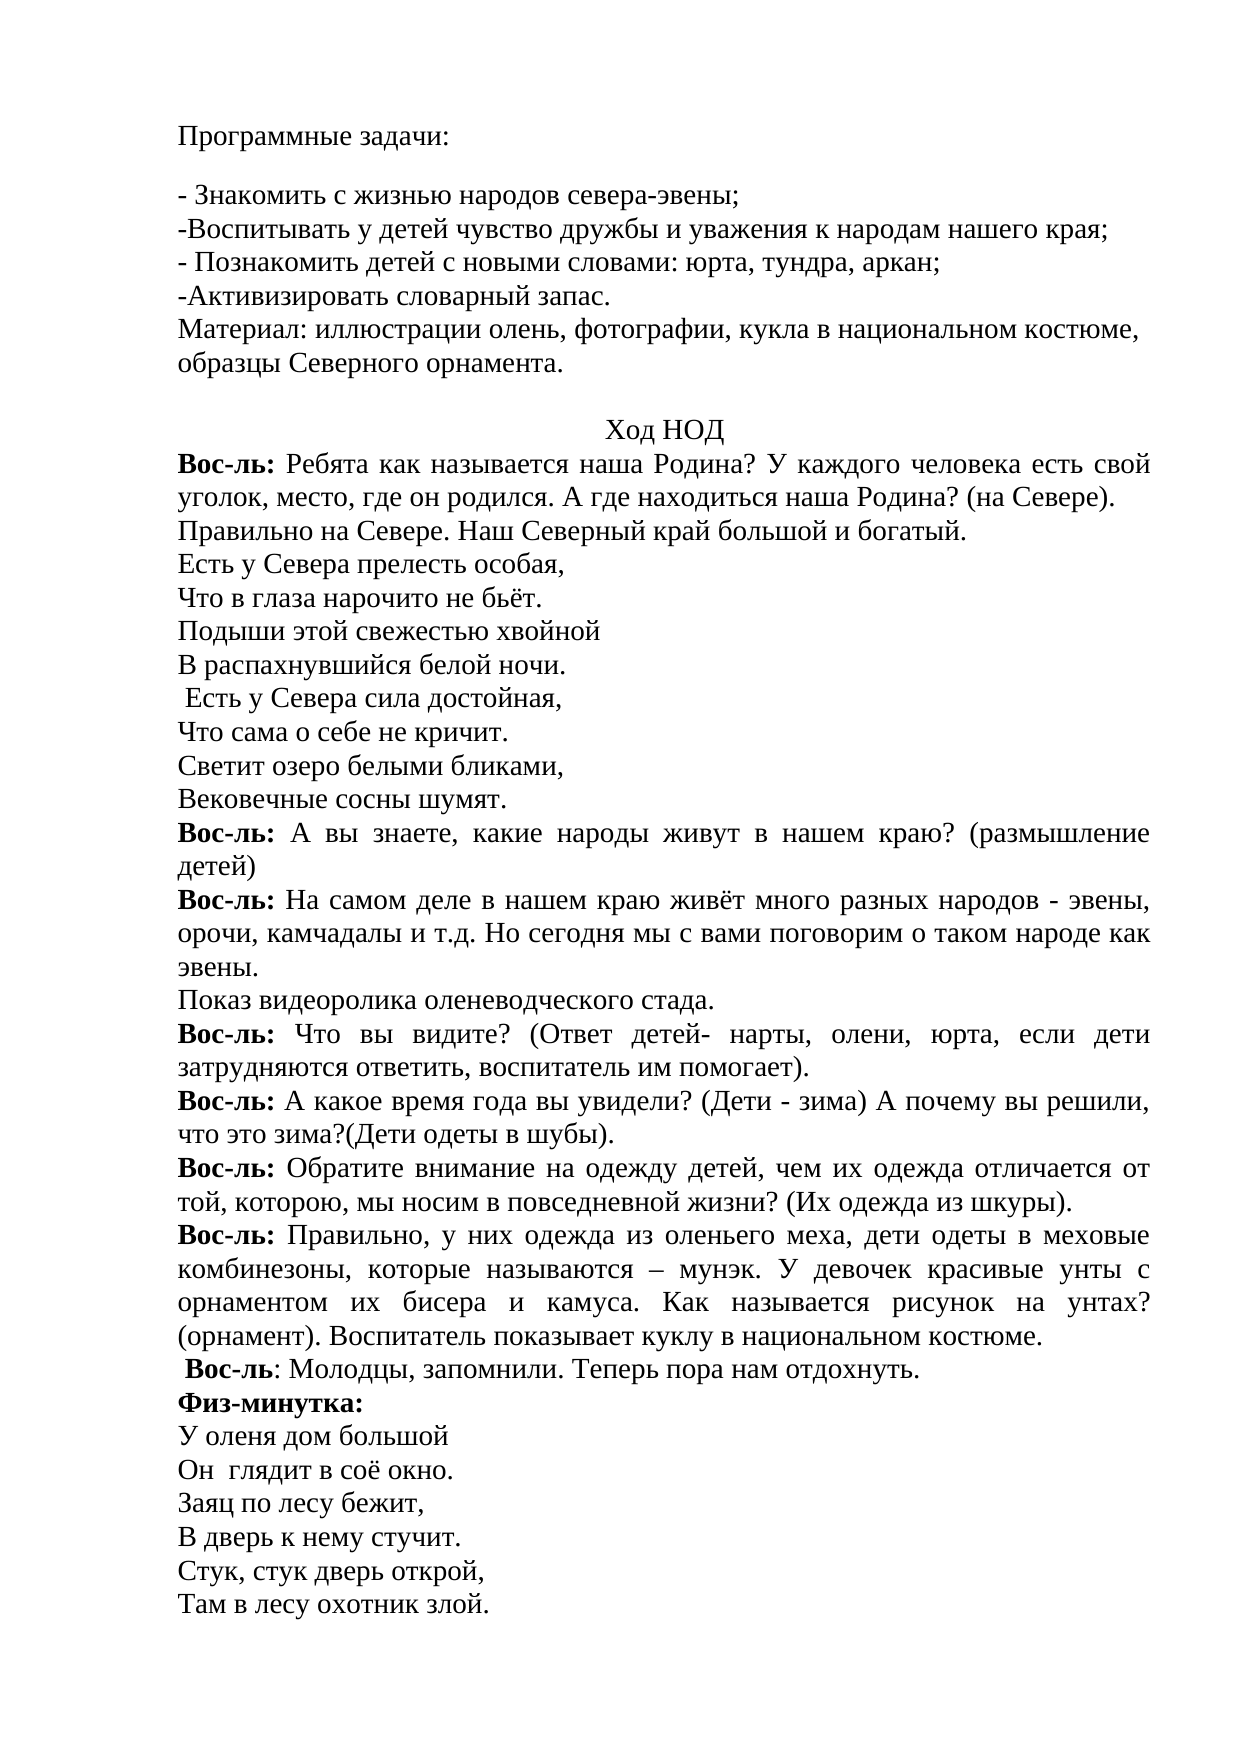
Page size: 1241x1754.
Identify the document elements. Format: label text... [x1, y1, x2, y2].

text В дверь к нему стучит. [177, 1519, 1152, 1553]
text -Активизировать словарный запас. [177, 278, 1152, 312]
text Что в глаза нарочито не бьёт. [177, 580, 1152, 613]
text У оленя дом большой [177, 1418, 1152, 1452]
text - Познакомить детей с новыми словами: юрта, тундра, аркан; [177, 244, 1152, 278]
text Подыши этой свежестью хвойной [177, 613, 1152, 647]
text Правильно на Севере. Наш Северный край большой и богатый. [177, 513, 1152, 546]
text Вековечные сосны шумят. [177, 781, 1152, 815]
text Ход НОД [177, 412, 1152, 446]
text Физ-минутка: [177, 1385, 1152, 1418]
text Заяц по лесу бежит, [177, 1486, 1152, 1519]
text Он глядит в соё окно. [177, 1452, 1152, 1486]
text В распахнувшийся белой ночи. [177, 647, 1152, 681]
text Вос-ль: Правильно, у них одежда из оленьего меха, дети одеты в меховые комбинезоны, которые называются – мунэк. У девочек красивые унты с орнаментом их бисера и камуса. Как называется рисунок на унтах? (орнамент). Воспитатель показывает куклу в национальном костюме. [177, 1217, 1152, 1351]
text - Знакомить с жизнью народов севера-эвены; [177, 177, 1152, 211]
text Светит озеро белыми бликами, [177, 748, 1152, 781]
text Есть у Севера сила достойная, [177, 681, 1152, 714]
text Программные задачи: [177, 118, 1152, 152]
text Вос-ль: Обратите внимание на одежду детей, чем их одежда отличается от той, которою, мы носим в повседневной жизни? (Их одежда из шкуры). [177, 1150, 1152, 1217]
text Вос-ль: Ребята как называется наша Родина? У каждого человека есть свой уголок, место, где он родился. А где находиться наша Родина? (на Севере). [177, 446, 1152, 513]
text -Воспитывать у детей чувство дружбы и уважения к народам нашего края; [177, 211, 1152, 244]
text Вос-ль: А какое время года вы увидели? (Дети - зима) А почему вы решили, что это зима?(Дети одеты в шубы). [177, 1083, 1152, 1150]
text Вос-ль: А вы знаете, какие народы живут в нашем краю? (размышление детей) [177, 815, 1152, 882]
text Вос-ль: Что вы видите? (Ответ детей- нарты, олени, юрта, если дети затрудняются ответить, воспитатель им помогает). [177, 1016, 1152, 1083]
text Показ видеоролика оленеводческого стада. [177, 982, 1152, 1016]
text Там в лесу охотник злой. [177, 1586, 1152, 1620]
text Вос-ль: Молодцы, запомнили. Теперь пора нам отдохнуть. [177, 1351, 1152, 1385]
text Вос-ль: На самом деле в нашем краю живёт много разных народов - эвены, орочи, камчадалы и т.д. Но сегодня мы с вами поговорим о таком народе как эвены. [177, 882, 1152, 982]
text Что сама о себе не кричит. [177, 714, 1152, 748]
text Есть у Севера прелесть особая, [177, 546, 1152, 580]
text Материал: иллюстрации олень, фотографии, кукла в национальном костюме, образцы Северного орнамента. [177, 312, 1152, 379]
text Стук, стук дверь открой, [177, 1553, 1152, 1586]
